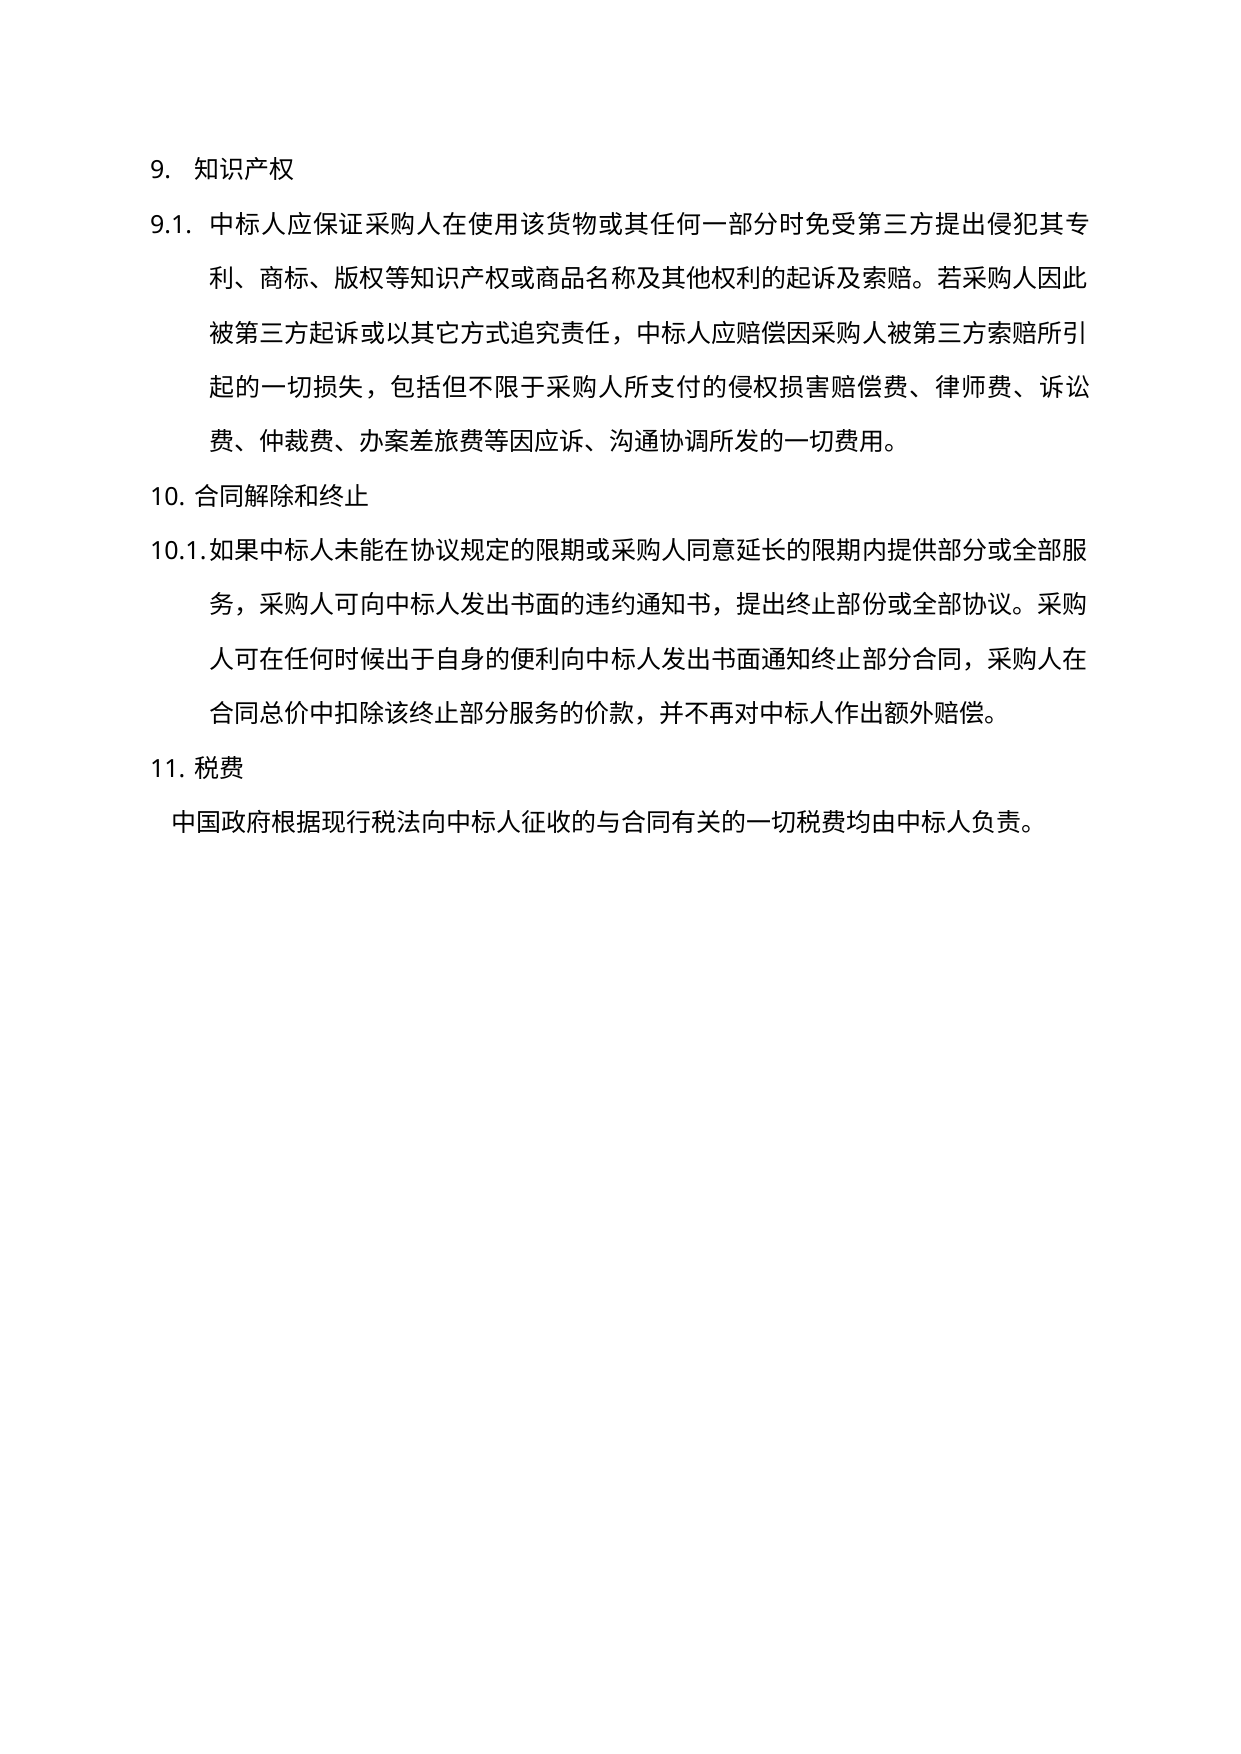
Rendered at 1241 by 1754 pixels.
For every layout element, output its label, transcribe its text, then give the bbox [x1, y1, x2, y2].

list 如果中标人未能在协议规定的限期或采购人同意延长的限期内提供部分或全部服务，采购人可向中标人发出书面的违约通知书，提出终止部份或全部协议。采购人可在任何时候出于自身的便利向中标人发出书面通知终止部分合同，采购人在合同总价中扣除该终止部分服务的价款，并不再对中标人作出额外赔偿。 [150, 531, 1090, 730]
list 合同解除和终止 [150, 476, 1090, 512]
text 中国政府根据现行税法向中标人征收的与合同有关的一切税费均由中标人负责。 [150, 802, 1090, 839]
list 中标人应保证采购人在使用该货物或其任何一部分时免受第三方提出侵犯其专利、商标、版权等知识产权或商品名称及其他权利的起诉及索赔。若采购人因此被第三方起诉或以其它方式追究责任，中标人应赔偿因采购人被第三方索赔所引起的一切损失，包括但不限于采购人所支付的侵权损害赔偿费、律师费、诉讼费、仲裁费、办案差旅费等因应诉、沟通协调所发的一切费用。 [150, 204, 1090, 458]
list 税费 [150, 748, 1090, 784]
list 知识产权 [150, 150, 1090, 186]
